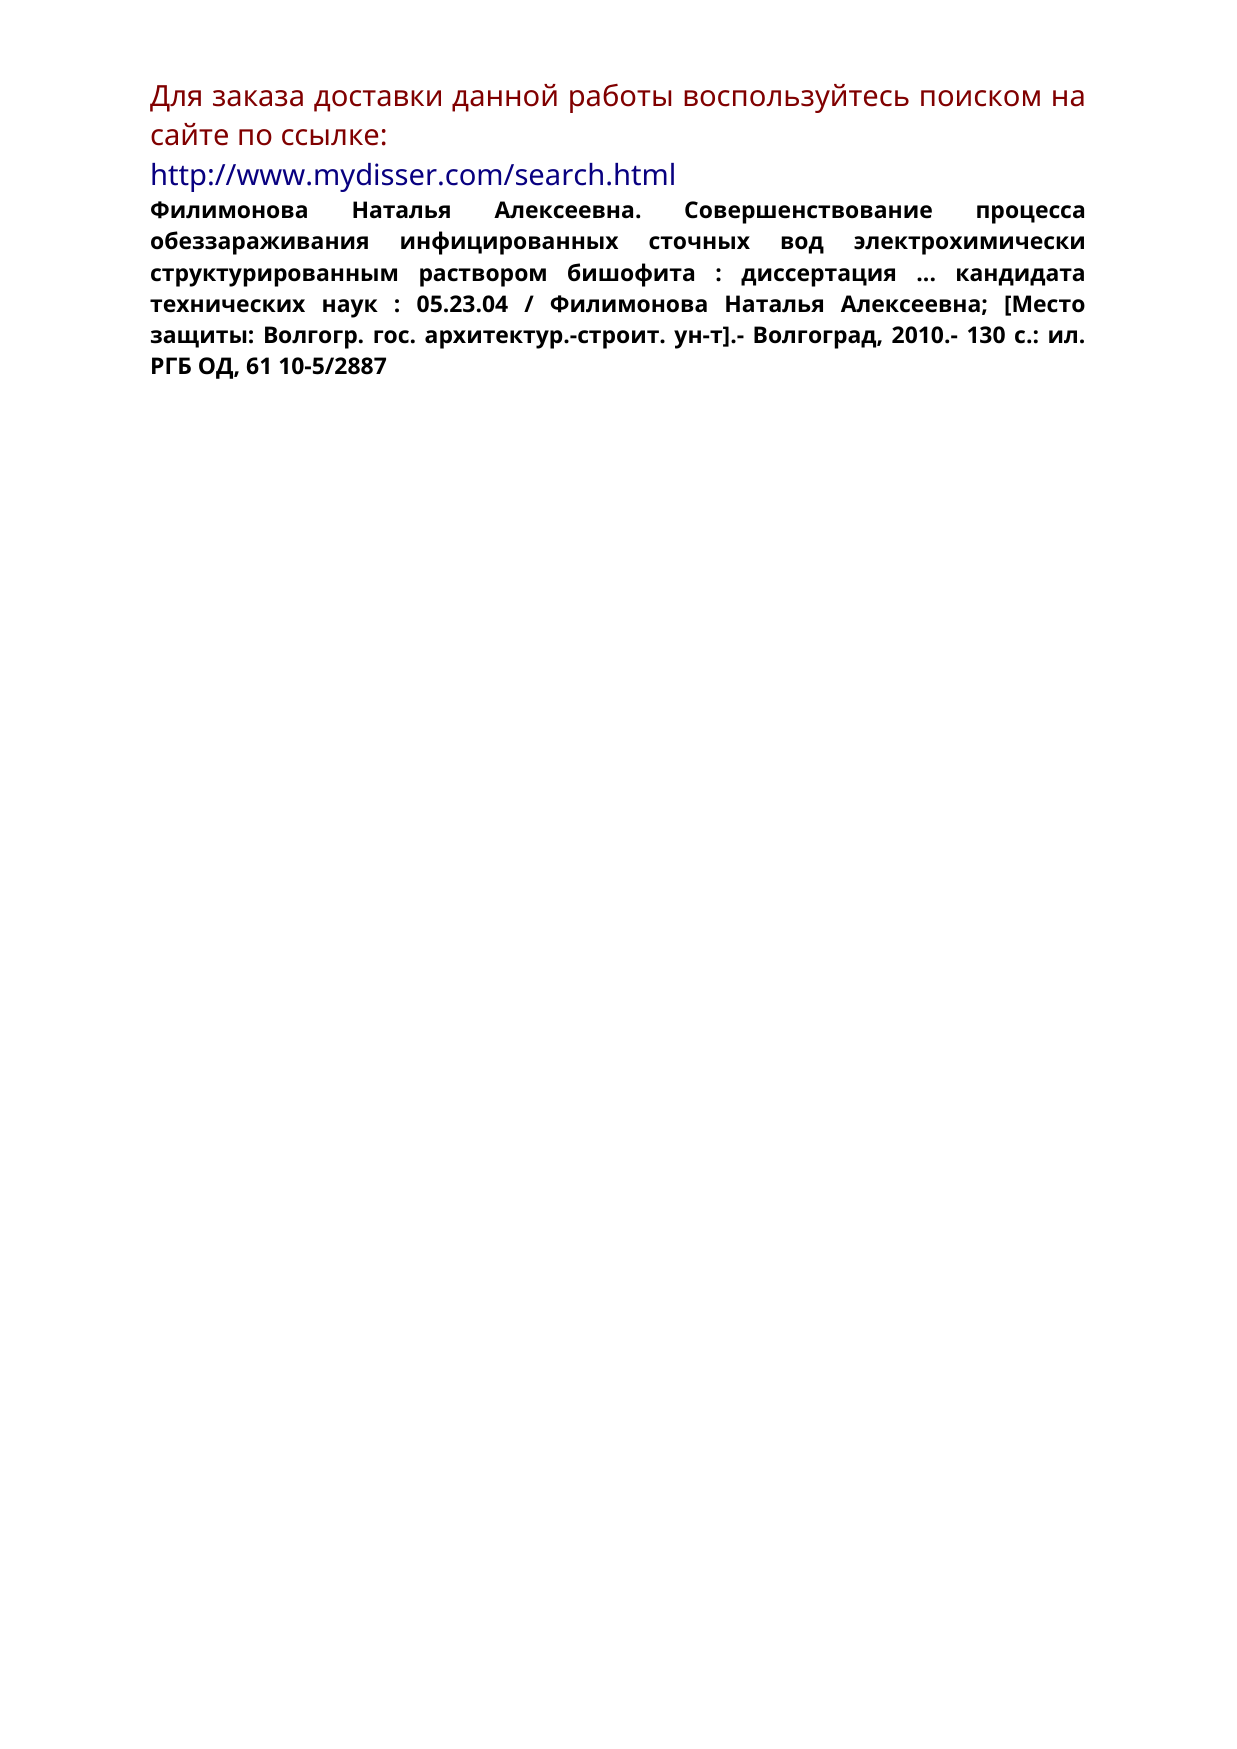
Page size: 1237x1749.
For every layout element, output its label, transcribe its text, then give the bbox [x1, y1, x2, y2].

text Филимонова Наталья Алексеевна. Совершенствование процесса обеззараживания инфицированных сточных вод электрохимически структурированным раствором бишофита : диссертация ... кандидата технических наук : 05.23.04 / Филимонова Наталья Алексеевна; [Место защиты: Волгогр. гос. архитектур.-строит. ун-т].- Волгоград, 2010.- 130 с.: ил. РГБ ОД, 61 10-5/2887 [150, 194, 1086, 382]
